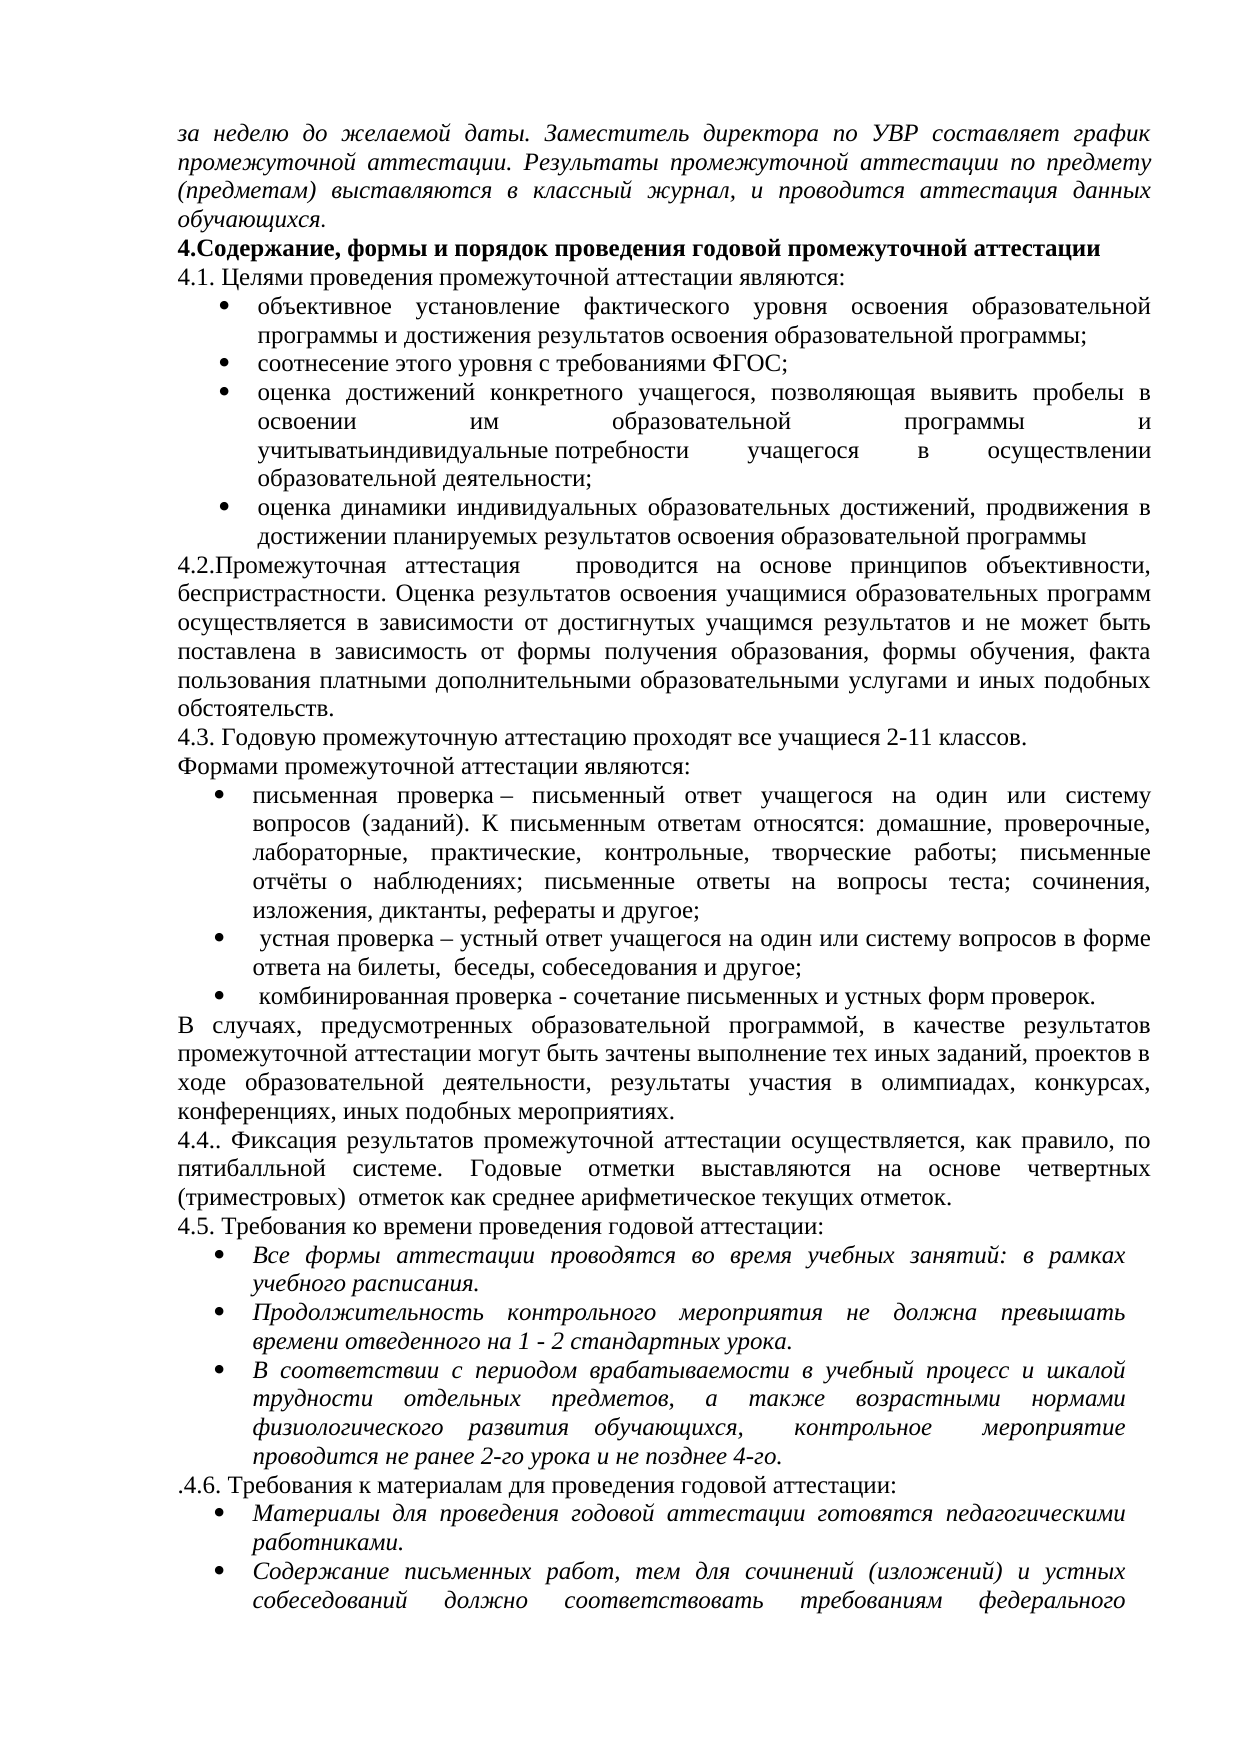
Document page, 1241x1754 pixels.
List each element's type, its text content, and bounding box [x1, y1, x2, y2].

text В случаях, предусмотренных образовательной программой, в качестве результатов промежуточной аттестации могут быть зачтены выполнение тех иных заданий, проектов в ходе образовательной деятельности, результаты участия в олимпиадах, конкурсах, конференциях, иных подобных мероприятиях. [177, 1010, 1152, 1125]
text 4.3. Годовую промежуточную аттестацию проходят все учащиеся 2-11 классов. [177, 722, 1152, 751]
list Все формы аттестации проводятся во время учебных занятий: в рамках учебного расписания. [215, 1240, 1126, 1297]
list соотнесение этого уровня с требованиями ФГОС; [220, 348, 1152, 377]
text 4.5. Требования ко времени проведения годовой аттестации: [177, 1211, 1152, 1240]
text 4.2.Промежуточная аттестация проводится на основе принципов объективности, беспристрастности. Оценка результатов освоения учащимися образовательных программ осуществляется в зависимости от достигнутых учащимся результатов и не может быть поставлена в зависимость от формы получения образования, формы обучения, факта пользования платными дополнительными образовательными услугами и иных подобных обстоятельств. [177, 550, 1152, 722]
list оценка достижений конкретного учащегося, позволяющая выявить пробелы в освоении им образовательной программы и учитыватьиндивидуальные потребности учащегося в осуществлении образовательной деятельности; [220, 377, 1152, 492]
text 4.1. Целями проведения промежуточной аттестации являются: [177, 262, 1152, 291]
list комбинированная проверка - сочетание письменных и устных форм проверок. [215, 981, 1152, 1010]
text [177, 118, 1152, 233]
list Продолжительность контрольного мероприятия не должна превышать времени отведенного на 1 - 2 стандартных урока. [215, 1297, 1126, 1355]
text Формами промежуточной аттестации являются: [177, 751, 1152, 780]
list объективное установление фактического уровня освоения образовательной программы и достижения результатов освоения образовательной программы; [220, 291, 1152, 348]
text .4.6. Требования к материалам для проведения годовой аттестации: [177, 1470, 1152, 1498]
text 4.Содержание, формы и порядок проведения годовой промежуточной аттестации [177, 233, 1152, 262]
text 4.4.. Фиксация результатов промежуточной аттестации осуществляется, как правило, по пятибалльной системе. Годовые отметки выставляются на основе четвертных (триместровых) отметок как среднее арифметическое текущих отметок. [177, 1125, 1152, 1211]
list письменная проверка – письменный ответ учащегося на один или систему вопросов (заданий). К письменным ответам относятся: домашние, проверочные, лабораторные, практические, контрольные, творческие работы; письменные отчёты о наблюдениях; письменные ответы на вопросы теста; сочинения, изложения, диктанты, рефераты и другое; [215, 780, 1152, 923]
list оценка динамики индивидуальных образовательных достижений, продвижения в достижении планируемых результатов освоения образовательной программы [220, 492, 1152, 550]
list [215, 1556, 1126, 1613]
list Материалы для проведения годовой аттестации готовятся педагогическими работниками. [215, 1498, 1126, 1556]
list В соответствии с периодом врабатываемости в учебный процесс и шкалой трудности отдельных предметов, а также возрастными нормами физиологического развития обучающихся, контрольное мероприятие проводится не ранее 2-го урока и не позднее 4-го. [215, 1355, 1126, 1470]
list устная проверка – устный ответ учащегося на один или систему вопросов в форме ответа на билеты, беседы, собеседования и другое; [215, 923, 1152, 981]
